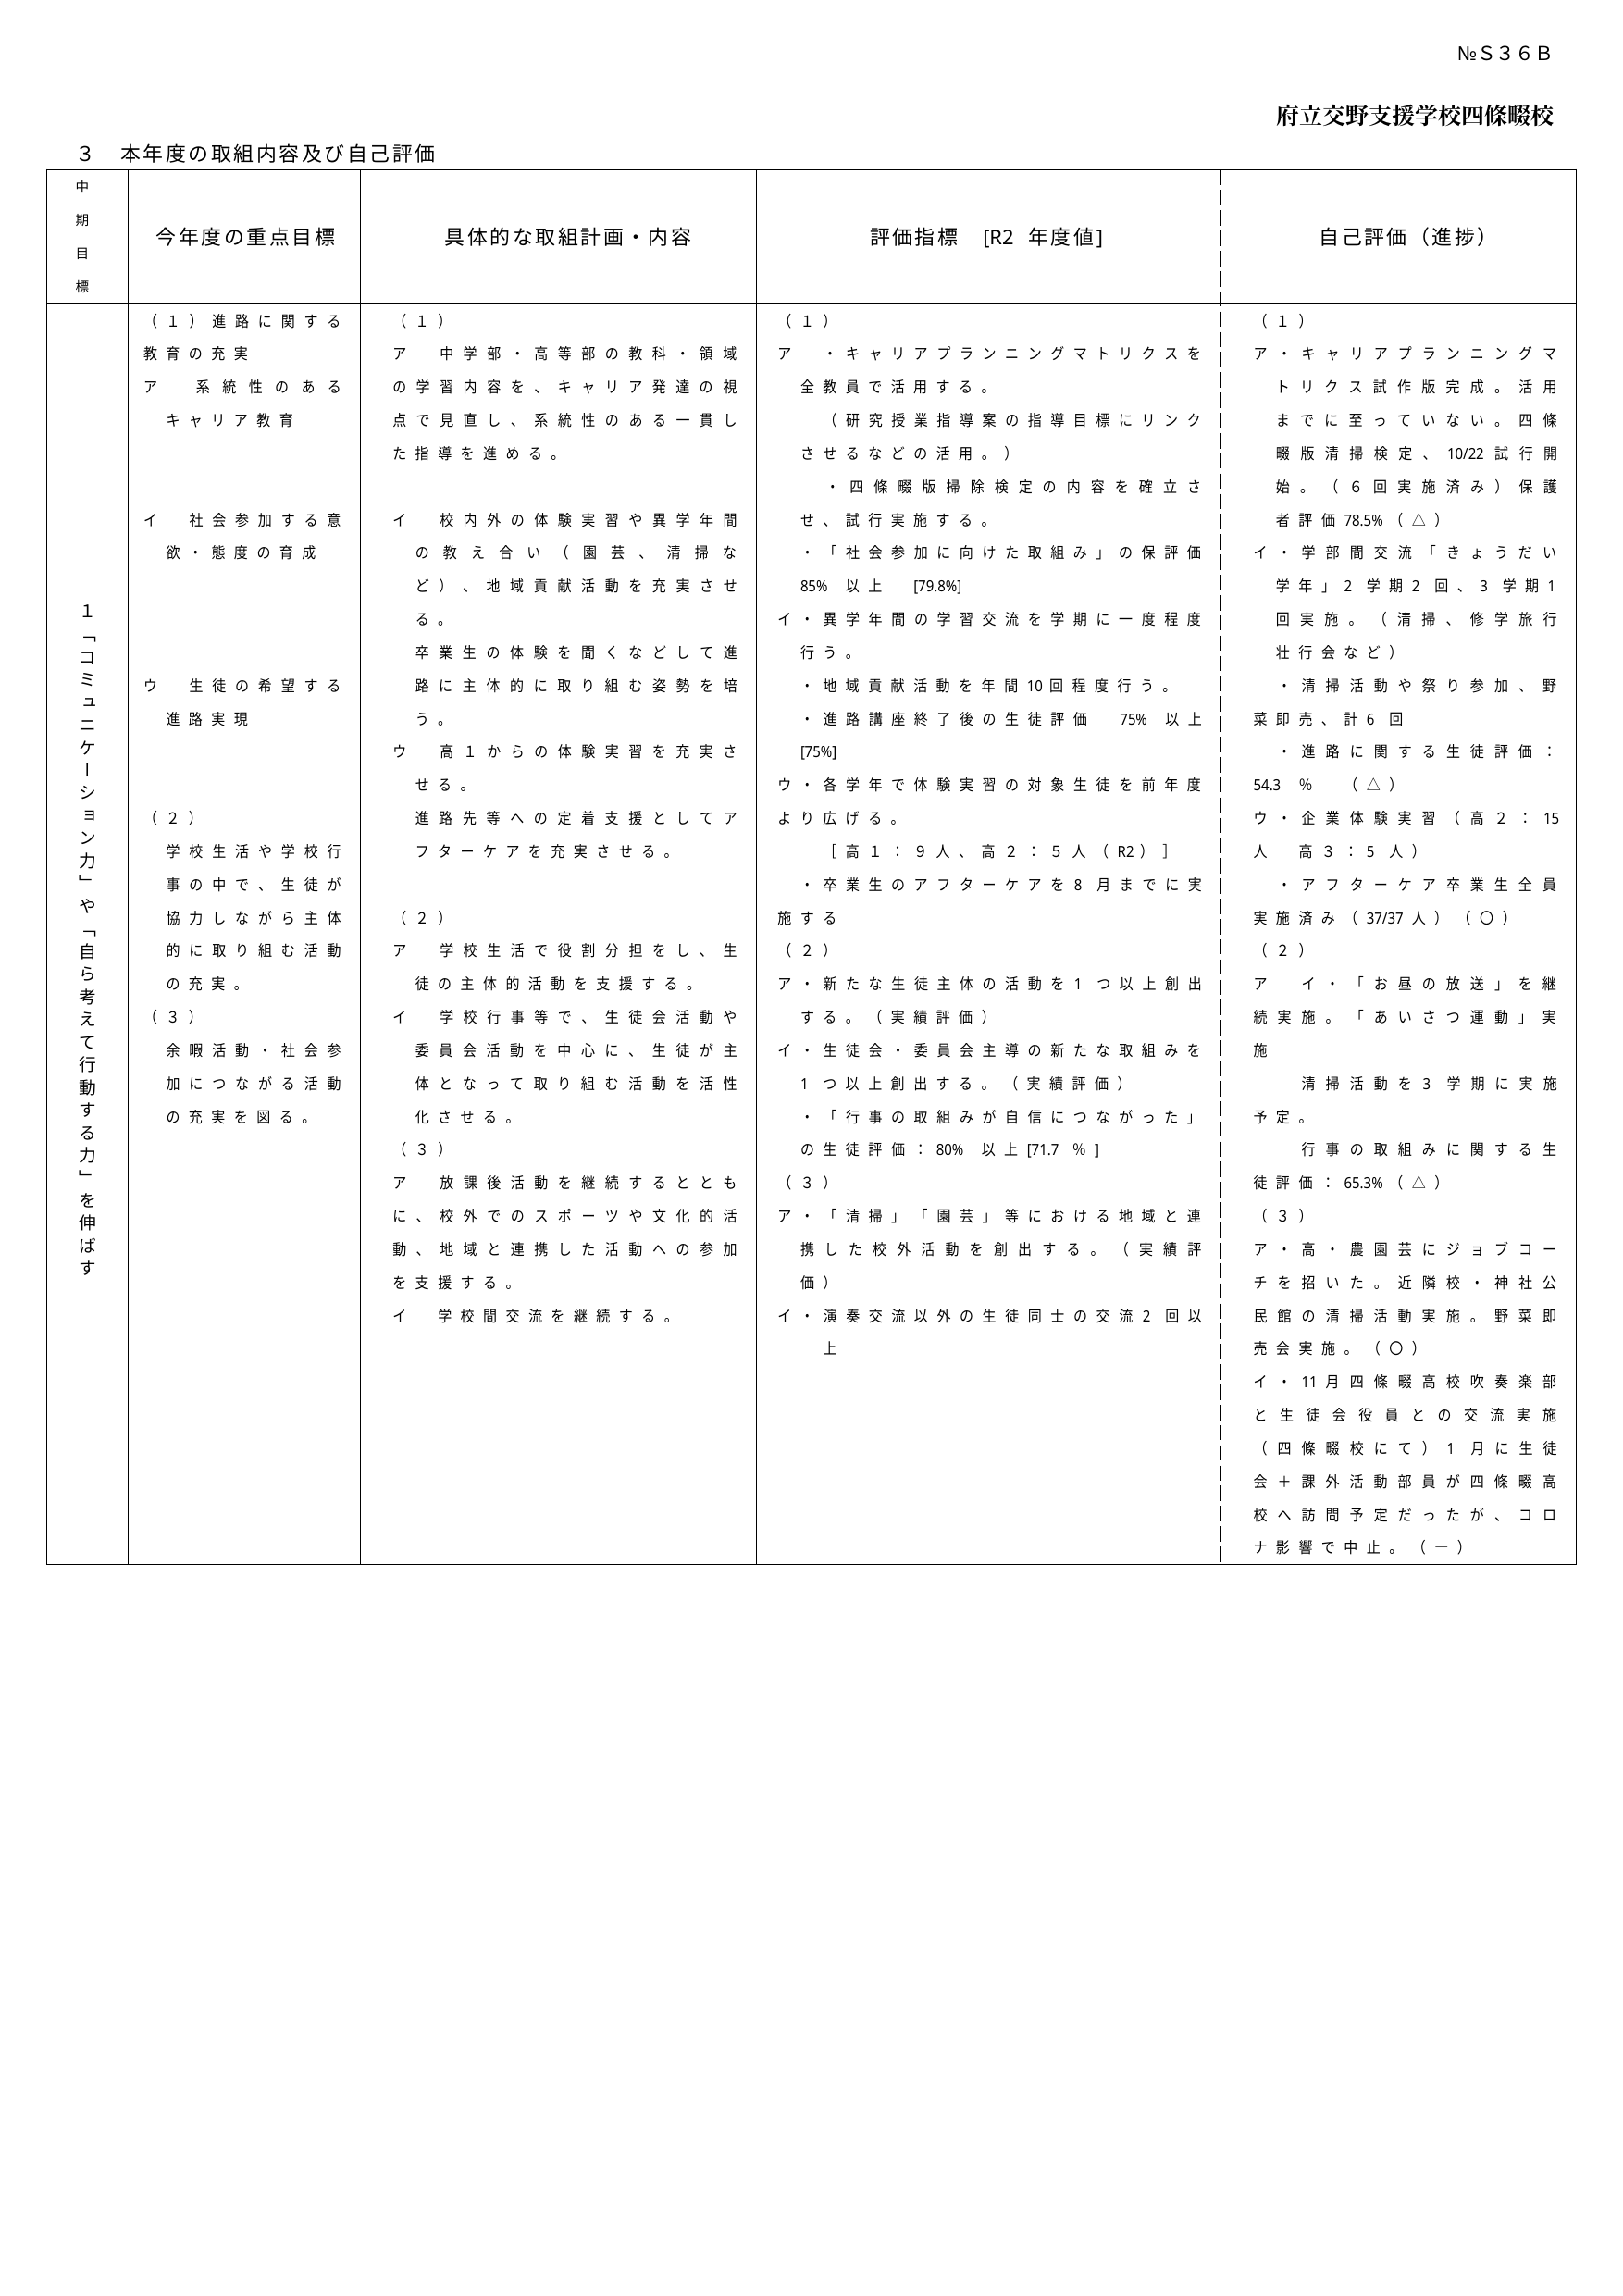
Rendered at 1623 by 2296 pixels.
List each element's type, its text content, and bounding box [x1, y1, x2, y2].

table_cell （１） ア 中学部・高等部の教科・領域の学習内容を、キャリア発達の視点で見直し、系統性のある一貫した指導を進める。 イ 校内外の体験実習や異学年間の教え合い（園芸、清掃など）、地域貢献活動を充実させる。 卒業生の体験を聞くなどして進路に主体的に取り組む姿勢を培う。 ウ 高１からの体験実習を充実させる。 進路先等への定着支援としてアフターケアを充実させる。 （２） ア 学校生活で役割分担をし、生徒の主体的活動を支援する。 イ 学校行事等で、生徒会活動や委員会活動を中心に、生徒が主体となって取り組む活動を活性化させる。 （３） ア 放課後活動を継続するとともに、校外でのスポーツや文化的活動、地域と連携した活動への参加を支援する。 イ 学校間交流を継続する。 [361, 304, 756, 1563]
table_cell （１） ア・キャリアプランニングマトリクス試作版完成。活用までに至っていない。四條畷版清掃検定、10/22試行開始。（６回実施済み）保護者評価78.5%（△） イ・学部間交流「きょうだい学年」2学期2回、3学期1回実施。（清掃、修学旅行壮行会など） ・清掃活動や祭り参加、野菜即売、計6回 ・進路に関する生徒評価：54.3％ （△） ウ・企業体験実習（高２：15人 高３：5人） ・アフターケア卒業生全員実施済み（37/37人）（〇） （２） ア イ・「お昼の放送」を継続実施。「あいさつ運動」実施 清掃活動を3学期に実施予定。 行事の取組みに関する生徒評価：65.3%（△） （３） ア・高・農園芸にジョブコーチを招いた。近隣校・神社公民館の清掃活動実施。野菜即売会実施。（〇） イ・11月四條畷高校吹奏楽部と生徒会役員との交流実施（四條畷校にて）1月に生徒会＋課外活動部員が四條畷高校へ訪問予定だったが、コロナ影響で中止。（―） [1221, 304, 1576, 1563]
table_header 今年度の重点目標 [129, 170, 360, 303]
table_cell １「コミュニケーション力」や「自ら考えて行動する力」を伸ばす [47, 304, 128, 1563]
table_header 自己評価（進捗） [1221, 170, 1576, 303]
table_header 具体的な取組計画・内容 [361, 170, 756, 303]
table_header 中期 目標 [47, 170, 128, 303]
table_cell （１） ア ・キャリアプランニングマトリクスを全教員で活用する。 （研究授業指導案の指導目標にリンクさせるなどの活用。） ・四條畷版掃除検定の内容を確立させ、試行実施する。 ・「社会参加に向けた取組み」の保評価 85%以上 [79.8%] イ・異学年間の学習交流を学期に一度程度行う。 ・地域貢献活動を年間10回程度行う。 ・進路講座終了後の生徒評価 75%以上 [75%] ウ・各学年で体験実習の対象生徒を前年度より広げる。 ［高１：９人、高２：５人（R2）］ ・卒業生のアフターケアを8月までに実施する （２） ア・新たな生徒主体の活動を1つ以上創出する。（実績評価） イ・生徒会・委員会主導の新たな取組みを1つ以上創出する。（実績評価） ・「行事の取組みが自信につながった」の生徒評価：80%以上[71.7％] （３） ア・「清掃」「園芸」等における地域と連携した校外活動を創出する。（実績評価） イ・演奏交流以外の生徒同士の交流2回以上 [757, 304, 1220, 1563]
text ３ 本年度の取組内容及び自己評価 [75, 136, 1547, 168]
table_cell （１）進路に関する教育の充実 ア 系統性のあるキャリア教育 イ 社会参加する意欲・態度の育成 ウ 生徒の希望する進路実現 （２） 学校生活や学校行事の中で、生徒が協力しながら主体的に取り組む活動の充実。 （３） 余暇活動・社会参加につながる活動の充実を図る。 [129, 304, 360, 1563]
table_header 評価指標 [R2年度値] [757, 170, 1220, 303]
